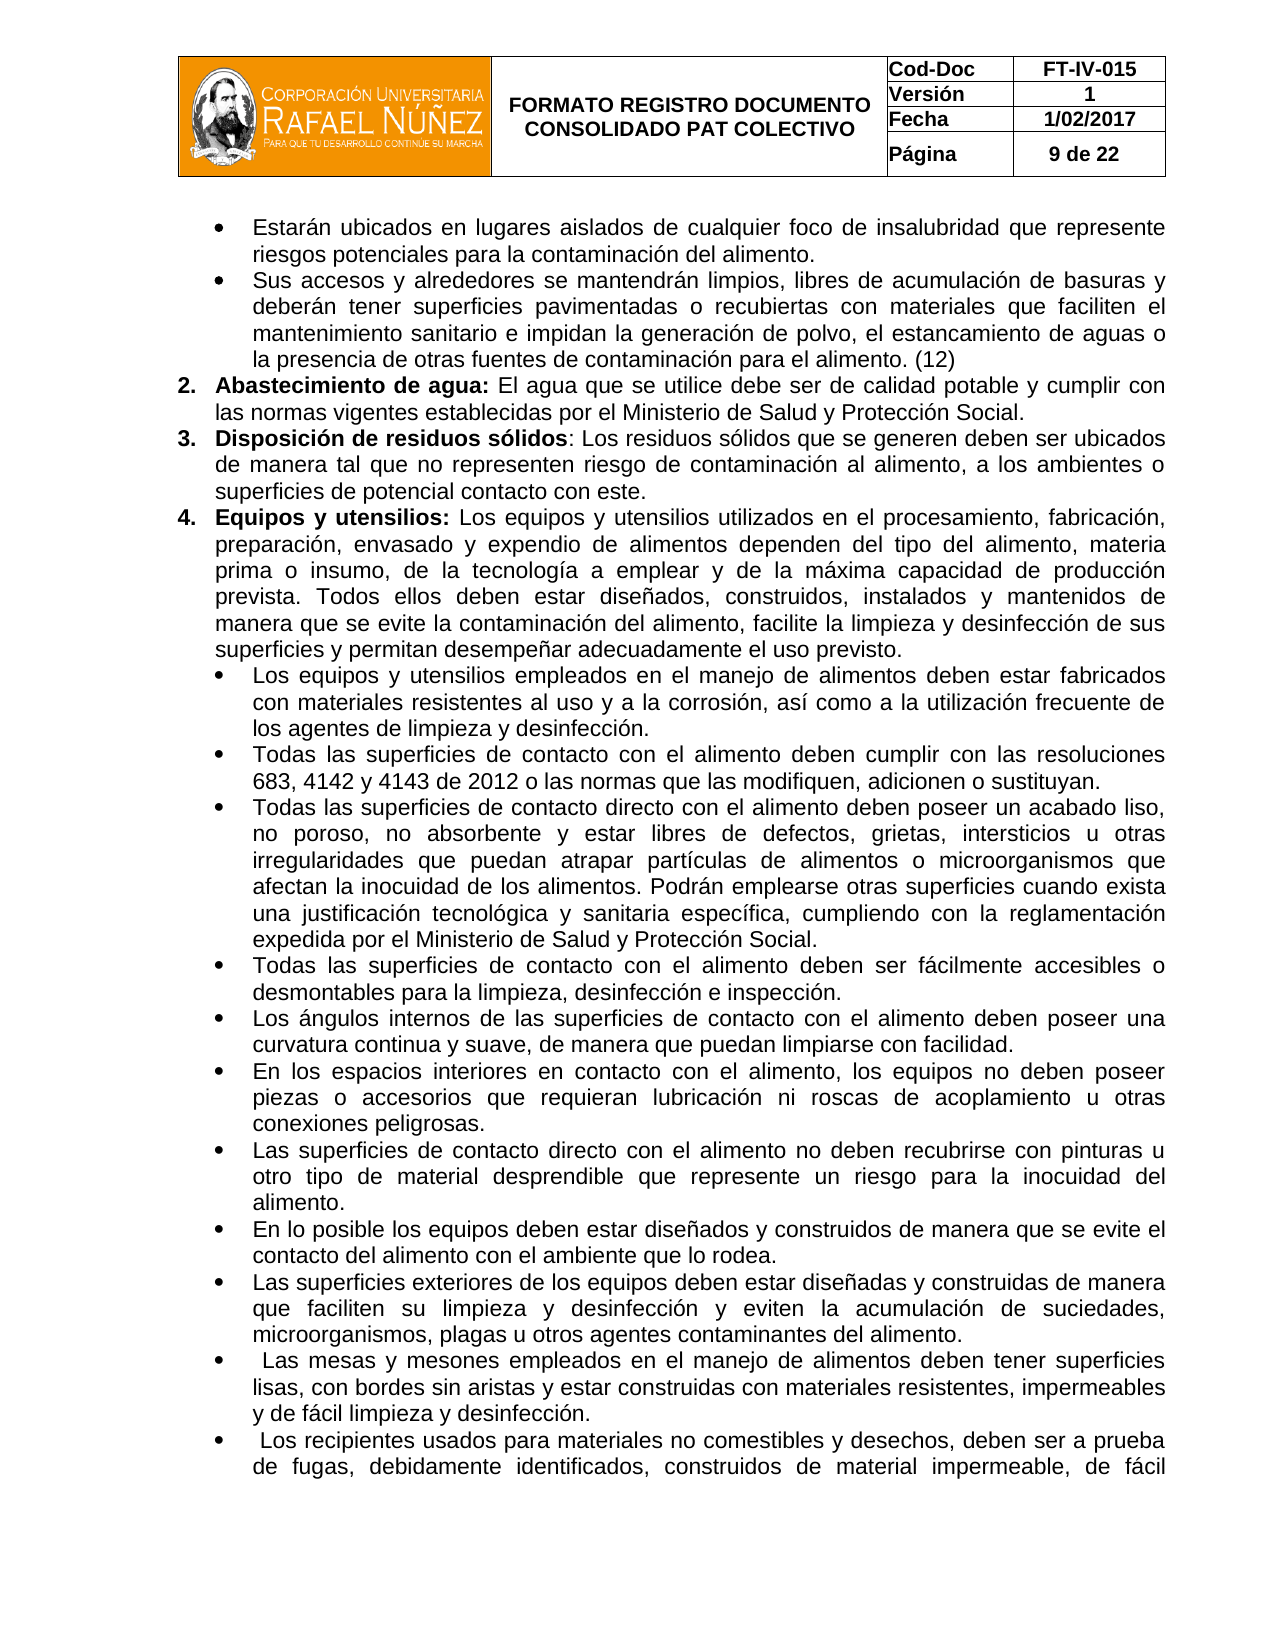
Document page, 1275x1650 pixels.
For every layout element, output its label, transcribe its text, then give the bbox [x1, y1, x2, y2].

list Todas las superficies de contacto directo con el alimento deben poseer un acabado liso, no poroso, no absorbente y estar libres de defectos, grietas, intersticios u otras irregularidades que puedan atrapar partículas de alimentos o microorganismos que afectan la inocuidad de los alimentos. Podrán emplearse otras superficies cuando exista una justificación tecnológica y sanitaria específica, cumpliendo con la reglamentación expedida por el Ministerio de Salud y Protección Social. [215, 794, 1166, 952]
picture [179, 57, 491, 176]
list Abastecimiento de agua: El agua que se utilice debe ser de calidad potable y cumplir con las normas vigentes establecidas por el Ministerio de Salud y Protección Social. [177, 372, 1166, 425]
list Las mesas y mesones empleados en el manejo de alimentos deben tener superficies lisas, con bordes sin aristas y estar construidas con materiales resistentes, impermeables y de fácil limpieza y desinfección. [215, 1347, 1166, 1427]
list Las superficies exteriores de los equipos deben estar diseñadas y construidas de manera que faciliten su limpieza y desinfección y eviten la acumulación de suciedades, microorganismos, plagas u otros agentes contaminantes del alimento. [215, 1268, 1166, 1347]
list Los equipos y utensilios empleados en el manejo de alimentos deben estar fabricados con materiales resistentes al uso y a la corrosión, así como a la utilización frecuente de los agentes de limpieza y desinfección. [215, 662, 1166, 741]
list Todas las superficies de contacto con el alimento deben cumplir con las resoluciones 683, 4142 y 4143 de 2012 o las normas que las modifiquen, adicionen o sustituyan. [215, 741, 1166, 794]
list En lo posible los equipos deben estar diseñados y construidos de manera que se evite el contacto del alimento con el ambiente que lo rodea. [215, 1216, 1166, 1268]
list Las superficies de contacto directo con el alimento no deben recubrirse con pinturas u otro tipo de material desprendible que represente un riesgo para la inocuidad del alimento. [215, 1137, 1166, 1216]
list En los espacios interiores en contacto con el alimento, los equipos no deben poseer piezas o accesorios que requieran lubricación ni roscas de acoplamiento u otras conexiones peligrosas. [215, 1058, 1166, 1137]
list Sus accesos y alrededores se mantendrán limpios, libres de acumulación de basuras y deberán tener superficies pavimentadas o recubiertas con materiales que faciliten el mantenimiento sanitario e impidan la generación de polvo, el estancamiento de aguas o la presencia de otras fuentes de contaminación para el alimento. (12) [215, 267, 1166, 372]
list Disposición de residuos sólidos: Los residuos sólidos que se generen deben ser ubicados de manera tal que no representen riesgo de contaminación al alimento, a los ambientes o superficies de potencial contacto con este. [177, 425, 1166, 504]
list Todas las superficies de contacto con el alimento deben ser fácilmente accesibles o desmontables para la limpieza, desinfección e inspección. [215, 952, 1166, 1005]
list Estarán ubicados en lugares aislados de cualquier foco de insalubridad que represente riesgos potenciales para la contaminación del alimento. [215, 214, 1166, 267]
list Los ángulos internos de las superficies de contacto con el alimento deben poseer una curvatura continua y suave, de manera que puedan limpiarse con facilidad. [215, 1005, 1166, 1058]
list Equipos y utensilios: Los equipos y utensilios utilizados en el procesamiento, fabricación, preparación, envasado y expendio de alimentos dependen del tipo del alimento, materia prima o insumo, de la tecnología a emplear y de la máxima capacidad de producción prevista. Todos ellos deben estar diseñados, construidos, instalados y mantenidos de manera que se evite la contaminación del alimento, facilite la limpieza y desinfección de sus superficies y permitan desempeñar adecuadamente el uso previsto. [177, 504, 1166, 662]
